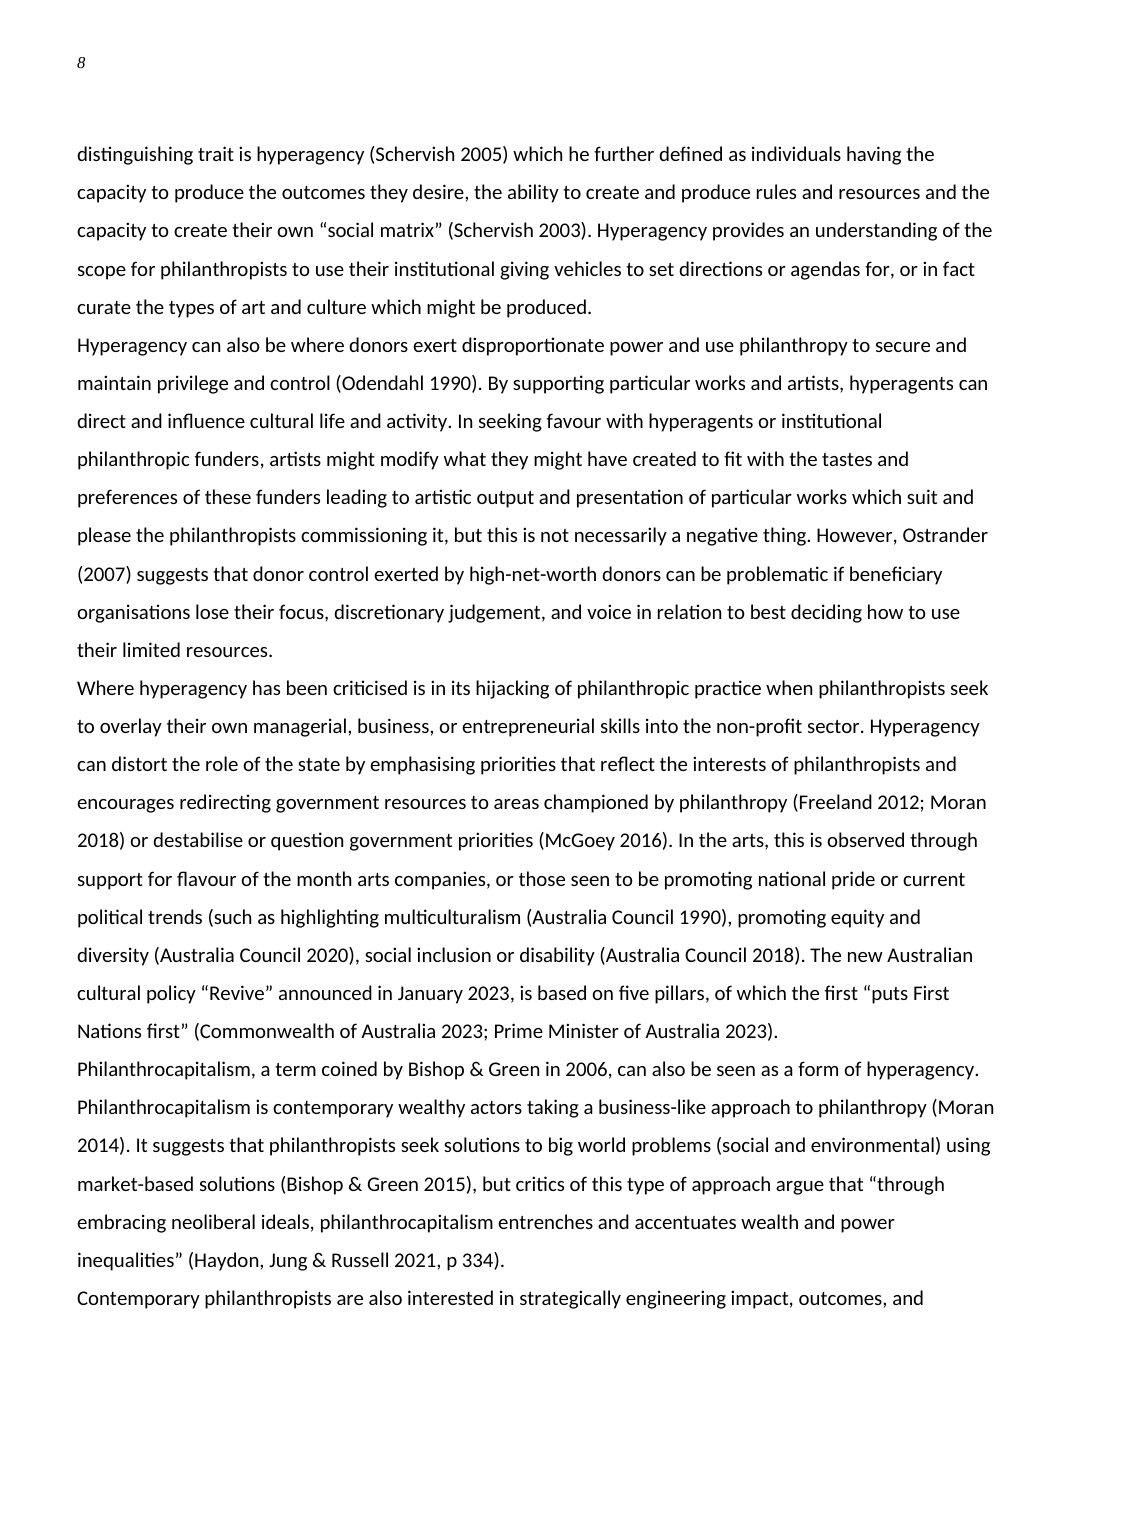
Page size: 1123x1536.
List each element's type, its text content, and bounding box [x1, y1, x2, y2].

text Where hyperagency has been criticised is in its hijacking of philanthropic practice when philanthropists seek to overlay their own managerial, business, or entrepreneurial skills into the non-profit sector. Hyperagency can distort the role of the state by emphasising priorities that reflect the interests of philanthropists and encourages redirecting government resources to areas championed by philanthropy (Freeland 2012; Moran 2018) or destabilise or question government priorities (McGoey 2016). In the arts, this is observed through support for flavour of the month arts companies, or those seen to be promoting national pride or current political trends (such as highlighting multiculturalism (Australia Council 1990), promoting equity and diversity (Australia Council 2020), social inclusion or disability (Australia Council 2018). The new Australian cultural policy “Revive” announced in January 2023, is based on five pillars, of which the first “puts First Nations first” (Commonwealth of Australia 2023; Prime Minister of Australia 2023). [77, 675, 998, 1044]
text Hyperagency can also be where donors exert disproportionate power and use philanthropy to secure and maintain privilege and control (Odendahl 1990). By supporting particular works and artists, hyperagents can direct and influence cultural life and activity. In seeking favour with hyperagents or institutional philanthropic funders, artists might modify what they might have created to fit with the tastes and preferences of these funders leading to artistic output and presentation of particular works which suit and please the philanthropists commissioning it, but this is not necessarily a negative thing. However, Ostrander (2007) suggests that donor control exerted by high-net-worth donors can be problematic if beneficiary organisations lose their focus, discretionary judgement, and voice in relation to best deciding how to use their limited resources. [77, 332, 998, 662]
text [77, 1285, 998, 1311]
text Philanthrocapitalism, a term coined by Bishop & Green in 2006, can also be seen as a form of hyperagency. Philanthrocapitalism is contemporary wealthy actors taking a business-like approach to philanthropy (Moran 2014). It suggests that philanthropists seek solutions to big world problems (social and environmental) using market-based solutions (Bishop & Green 2015), but critics of this type of approach argue that “through embracing neoliberal ideals, philanthrocapitalism entrenches and accentuates wealth and power inequalities” (Haydon, Jung & Russell 2021, p 334). [77, 1056, 998, 1272]
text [77, 141, 998, 319]
